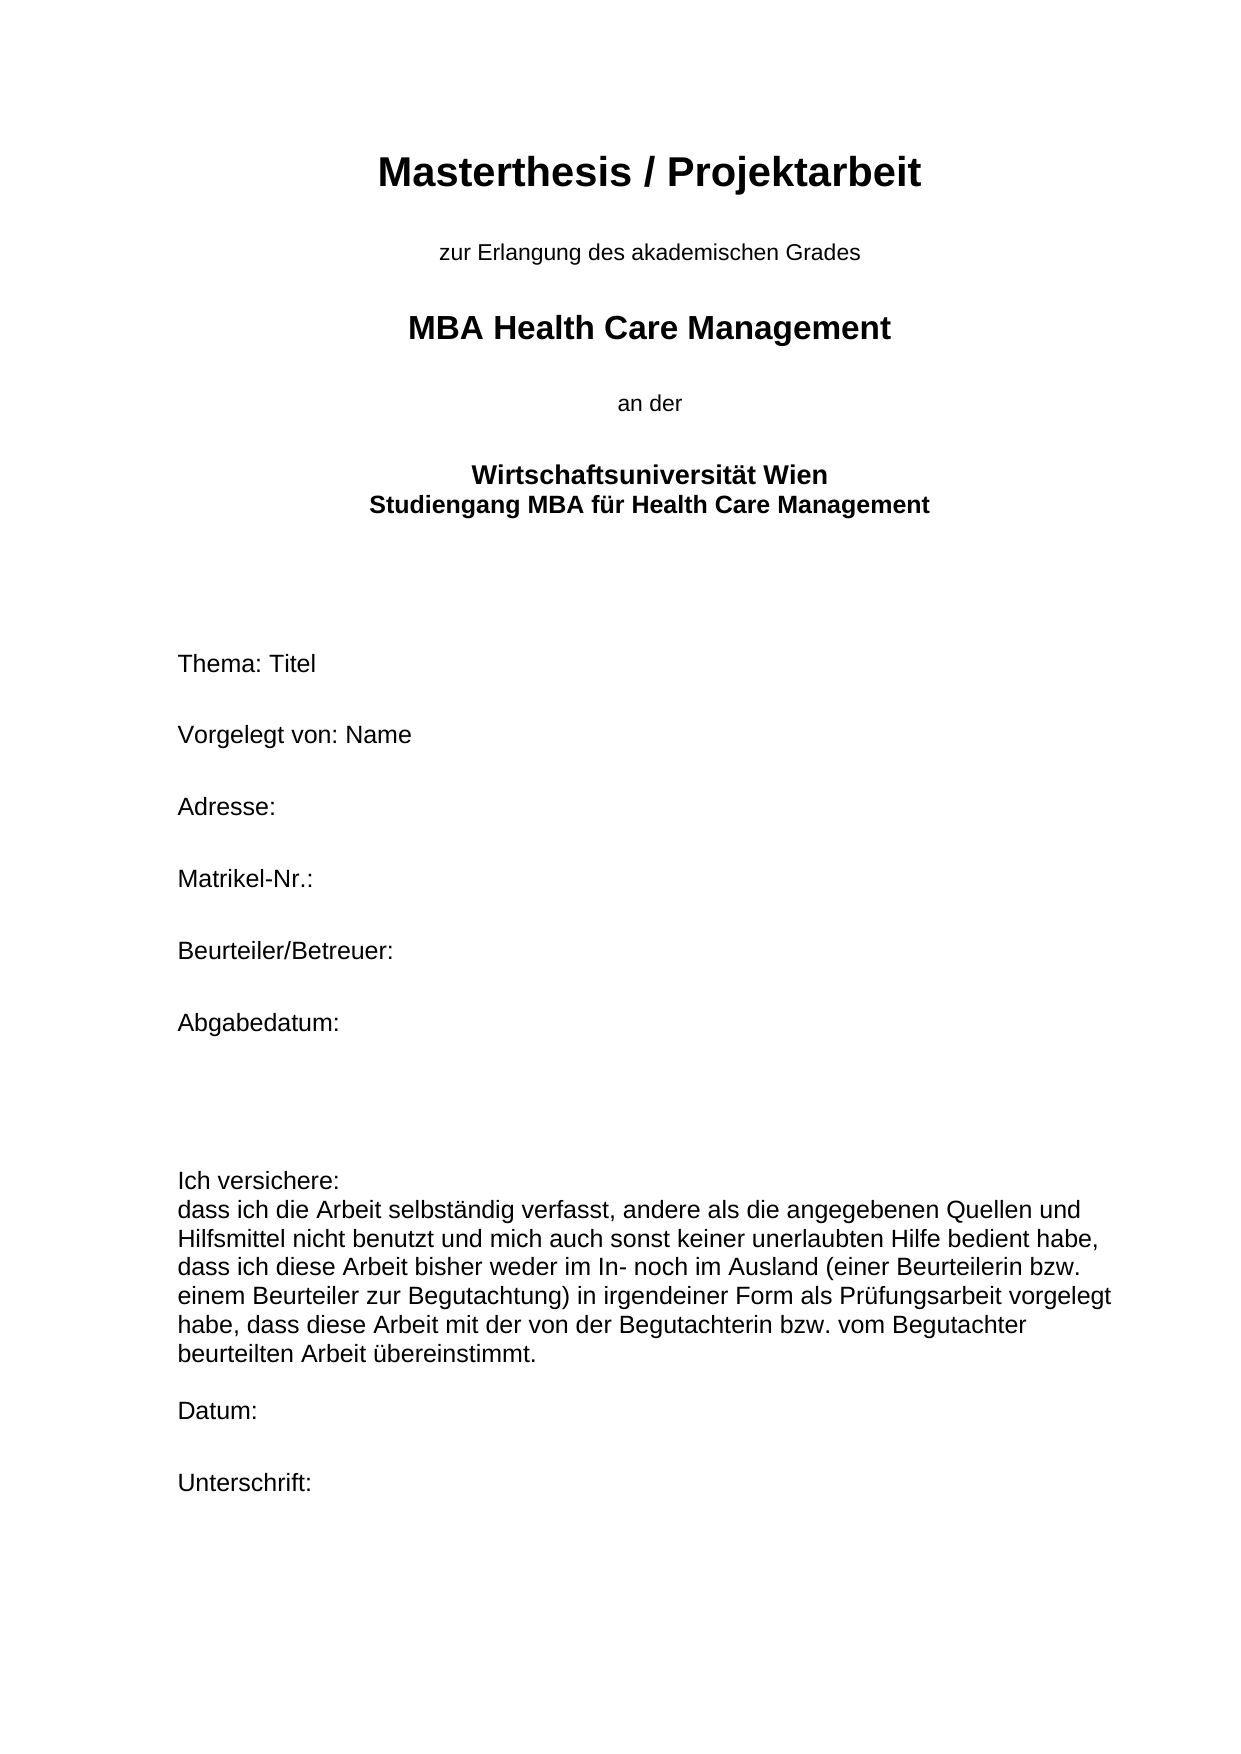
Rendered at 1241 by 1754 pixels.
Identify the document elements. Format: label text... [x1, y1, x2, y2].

text dass ich die Arbeit selbständig verfasst, andere als die angegebenen Quellen und Hilfsmittel nicht benutzt und mich auch sonst keiner unerlaubten Hilfe bedient habe, dass ich diese Arbeit bisher weder im In- noch im Ausland (einer Beurteilerin bzw. einem Beurteiler zur Begutachtung) in irgendeiner Form als Prüfungsarbeit vorgelegt habe, dass diese Arbeit mit der von der Begutachterin bzw. vom Begutachter beurteilten Arbeit übereinstimmt. [177, 1195, 1122, 1367]
text Matrikel-Nr.: [177, 864, 1122, 893]
text Unterschrift: [177, 1468, 1122, 1497]
text Vorgelegt von: Name [177, 721, 1122, 749]
text Masterthesis / Projektarbeit [177, 148, 1122, 196]
text MBA Health Care Management [177, 308, 1122, 347]
text Beurteiler/Betreuer: [177, 936, 1122, 965]
text Abgabedatum: [177, 1008, 1122, 1037]
text Studiengang MBA für Health Care Management [177, 491, 1122, 519]
text Thema: Titel [177, 649, 1122, 677]
text Ich versichere: [177, 1166, 1122, 1195]
text zur Erlangung des akademischen Grades [177, 239, 1122, 265]
text Datum: [177, 1396, 1122, 1425]
text Wirtschaftsuniversität Wien [177, 459, 1122, 491]
text Adresse: [177, 792, 1122, 821]
text an der [177, 390, 1122, 416]
